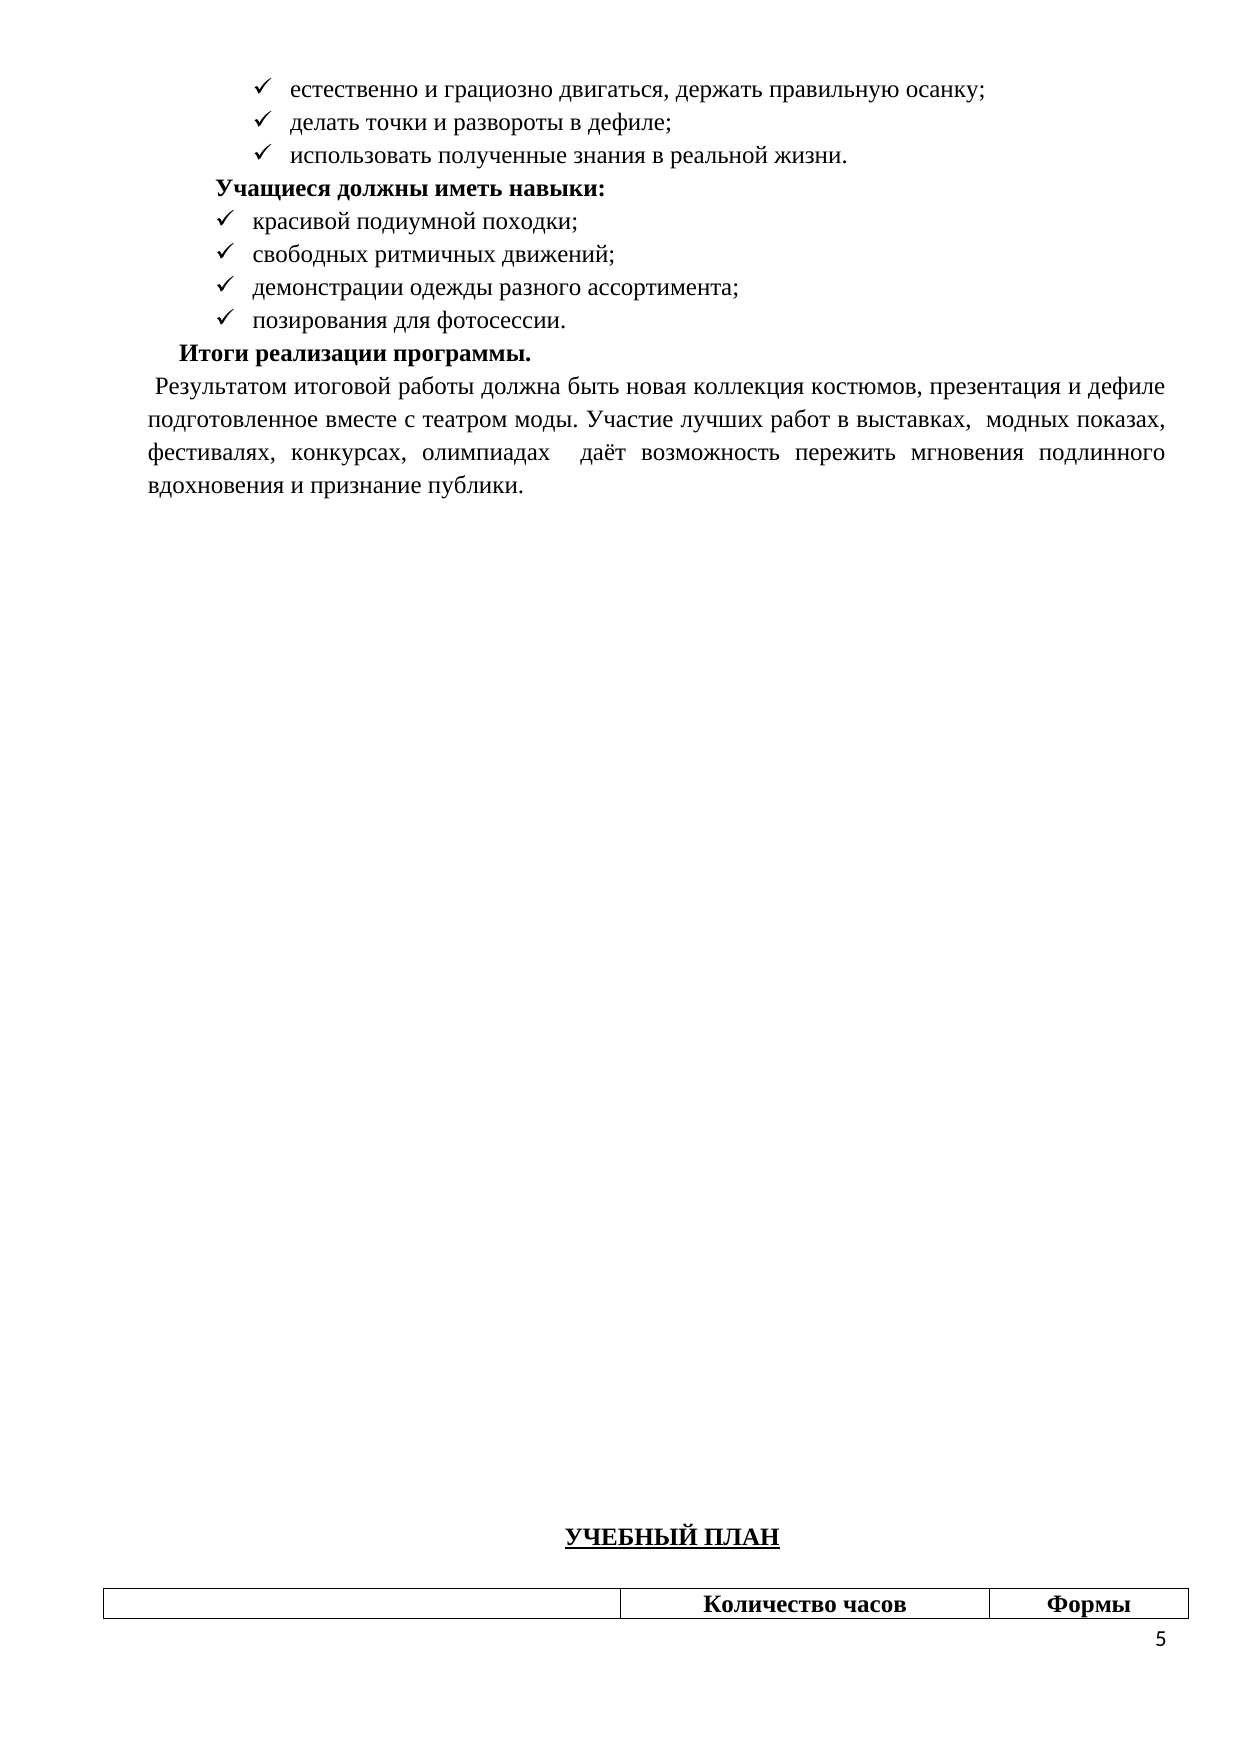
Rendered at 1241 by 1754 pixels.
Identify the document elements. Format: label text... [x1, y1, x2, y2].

list позирования для фотосессии. [215, 305, 1167, 334]
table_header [104, 1589, 620, 1618]
list красивой подиумной походки; [215, 206, 1167, 235]
list свободных ритмичных движений; [215, 239, 1167, 268]
list использовать полученные знания в реальной жизни. [252, 140, 1167, 169]
list демонстрации одежды разного ассортимента; [215, 272, 1167, 301]
text Результатом итоговой работы должна быть новая коллекция костюмов, презентация и дефиле подготовленное вместе с театром моды. Участие лучших работ в выставках, модных показах, фестивалях, конкурсах, олимпиадах даёт возможность пережить мгновения подлинного вдохновения и признание публики. [148, 371, 1167, 499]
text УЧЕБНЫЙ ПЛАН [177, 1522, 1167, 1551]
list естественно и грациозно двигаться, держать правильную осанку; [252, 74, 1167, 103]
list делать точки и развороты в дефиле; [252, 107, 1167, 136]
text Учащиеся должны иметь навыки: [215, 173, 1167, 202]
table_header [990, 1589, 1188, 1618]
table_header Количество часов [621, 1589, 989, 1618]
text Итоги реализации программы. [148, 338, 1167, 367]
